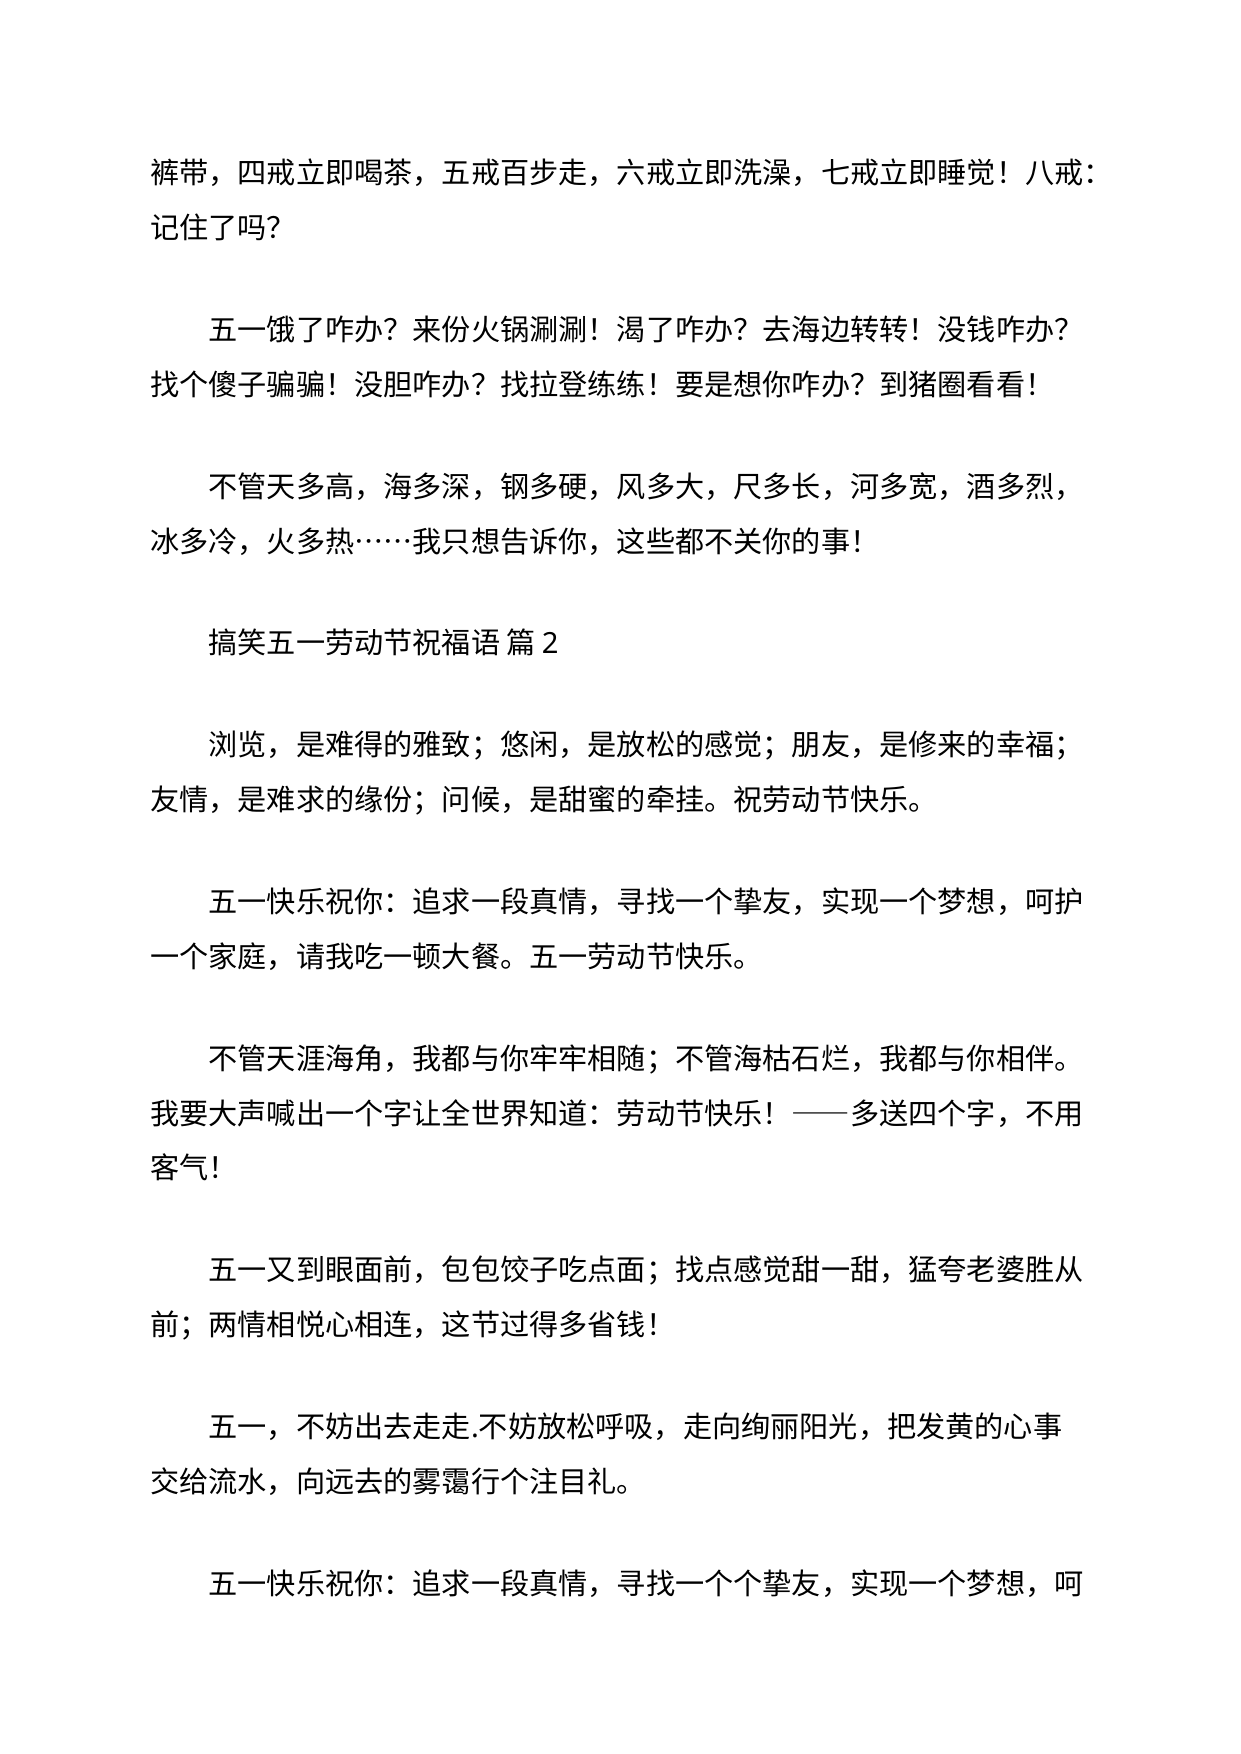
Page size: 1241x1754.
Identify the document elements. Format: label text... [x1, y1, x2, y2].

text 五一快乐祝你：追求一段真情，寻找一个挚友，实现一个梦想，呵护一个家庭，请我吃一顿大餐。五一劳动节快乐。 [150, 879, 1090, 976]
text 搞笑五一劳动节祝福语 篇2 [150, 620, 1090, 662]
text 五一，不妨出去走走.不妨放松呼吸，走向绚丽阳光，把发黄的心事交给流水，向远去的雾霭行个注目礼。 [150, 1403, 1090, 1501]
text 不管天涯海角，我都与你牢牢相随；不管海枯石烂，我都与你相伴。我要大声喊出一个字让全世界知道：劳动节快乐！——多送四个字，不用客气！ [150, 1035, 1090, 1187]
text 不管天多高，海多深，钢多硬，风多大，尺多长，河多宽，酒多烈，冰多冷，火多热……我只想告诉你，这些都不关你的事！ [150, 463, 1090, 561]
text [150, 150, 1090, 247]
text 浏览，是难得的雅致；悠闲，是放松的感觉；朋友，是修来的幸福；友情，是难求的缘份；问候，是甜蜜的牵挂。祝劳动节快乐。 [150, 722, 1090, 819]
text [150, 1560, 1090, 1603]
text 五一又到眼面前，包包饺子吃点面；找点感觉甜一甜，猛夸老婆胜从前；两情相悦心相连，这节过得多省钱！ [150, 1247, 1090, 1344]
text 五一饿了咋办？来份火锅涮涮！渴了咋办？去海边转转！没钱咋办？找个傻子骗骗！没胆咋办？找拉登练练！要是想你咋办？到猪圈看看！ [150, 307, 1090, 404]
